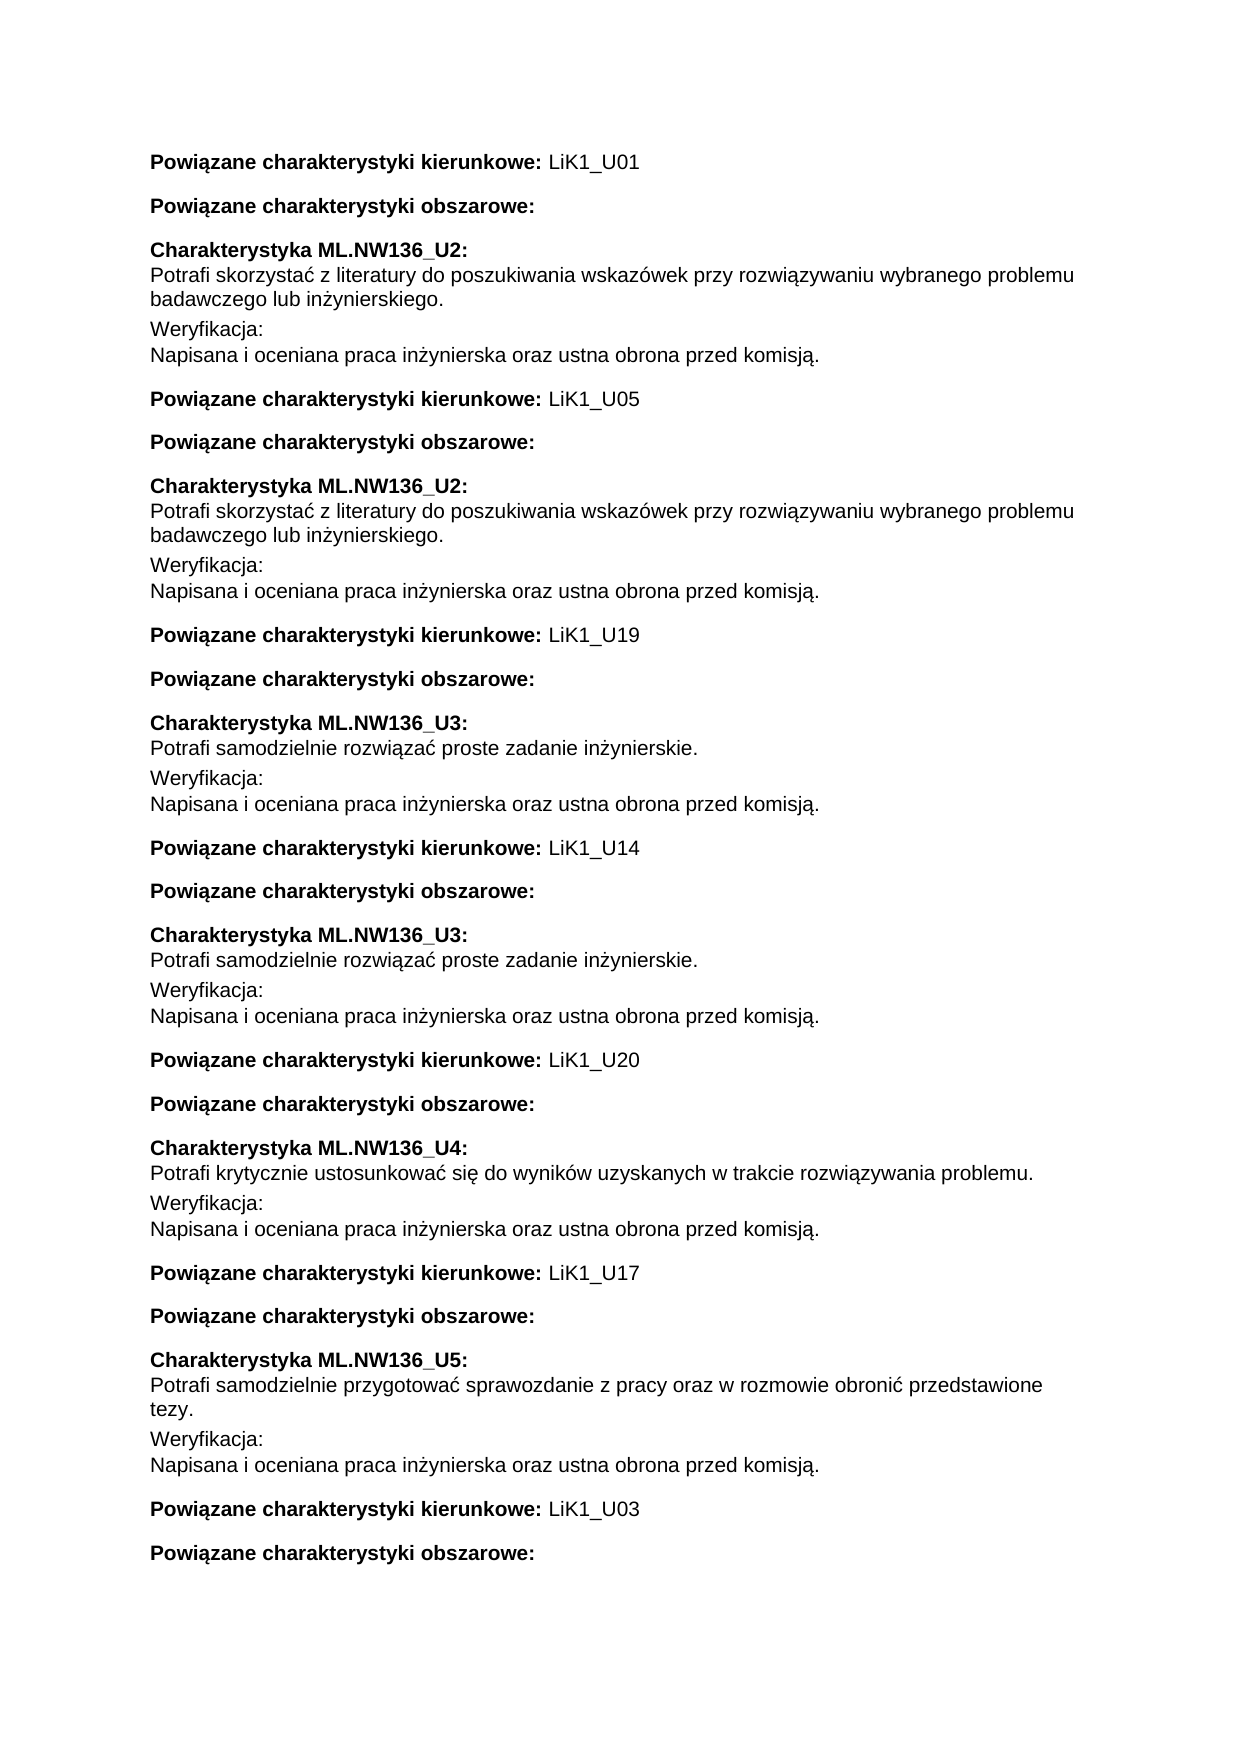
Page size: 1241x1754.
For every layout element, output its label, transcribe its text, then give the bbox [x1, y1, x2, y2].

text Napisana i oceniana praca inżynierska oraz ustna obrona przed komisją. [150, 1217, 1090, 1241]
text Powiązane charakterystyki obszarowe: [150, 667, 1090, 691]
text Powiązane charakterystyki obszarowe: [150, 879, 1090, 903]
text Potrafi krytycznie ustosunkować się do wyników uzyskanych w trakcie rozwiązywania problemu. [150, 1160, 1090, 1184]
text Weryfikacja: [150, 766, 1090, 789]
text Powiązane charakterystyki obszarowe: [150, 1092, 1090, 1116]
text Charakterystyka ML.NW136_U3: [150, 710, 1090, 734]
text Potrafi skorzystać z literatury do poszukiwania wskazówek przy rozwiązywaniu wybranego problemu badawczego lub inżynierskiego. [150, 262, 1090, 310]
text Weryfikacja: [150, 317, 1090, 341]
text Powiązane charakterystyki obszarowe: [150, 194, 1090, 218]
text Napisana i oceniana praca inżynierska oraz ustna obrona przed komisją. [150, 1004, 1090, 1028]
text Powiązane charakterystyki kierunkowe: LiK1_U03 [150, 1497, 1090, 1521]
text Potrafi samodzielnie rozwiązać proste zadanie inżynierskie. [150, 735, 1090, 759]
text Charakterystyka ML.NW136_U2: [150, 237, 1090, 261]
text Napisana i oceniana praca inżynierska oraz ustna obrona przed komisją. [150, 343, 1090, 367]
text Powiązane charakterystyki kierunkowe: LiK1_U14 [150, 835, 1090, 859]
text Powiązane charakterystyki kierunkowe: LiK1_U05 [150, 386, 1090, 410]
text Charakterystyka ML.NW136_U3: [150, 923, 1090, 947]
text Napisana i oceniana praca inżynierska oraz ustna obrona przed komisją. [150, 579, 1090, 603]
text Powiązane charakterystyki obszarowe: [150, 430, 1090, 454]
text Weryfikacja: [150, 1191, 1090, 1214]
text Charakterystyka ML.NW136_U4: [150, 1135, 1090, 1159]
text Charakterystyka ML.NW136_U5: [150, 1348, 1090, 1372]
text Charakterystyka ML.NW136_U2: [150, 474, 1090, 498]
text Potrafi samodzielnie rozwiązać proste zadanie inżynierskie. [150, 948, 1090, 972]
text Powiązane charakterystyki kierunkowe: LiK1_U01 [150, 150, 1090, 174]
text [150, 1453, 1090, 1477]
text Weryfikacja: [150, 553, 1090, 577]
text Potrafi skorzystać z literatury do poszukiwania wskazówek przy rozwiązywaniu wybranego problemu badawczego lub inżynierskiego. [150, 499, 1090, 547]
text Weryfikacja: [150, 1427, 1090, 1451]
text Powiązane charakterystyki obszarowe: [150, 1304, 1090, 1328]
text Powiązane charakterystyki kierunkowe: LiK1_U17 [150, 1260, 1090, 1284]
text Powiązane charakterystyki kierunkowe: LiK1_U20 [150, 1048, 1090, 1072]
text Weryfikacja: [150, 978, 1090, 1002]
text Napisana i oceniana praca inżynierska oraz ustna obrona przed komisją. [150, 792, 1090, 816]
text Powiązane charakterystyki obszarowe: [150, 1541, 1090, 1564]
text Powiązane charakterystyki kierunkowe: LiK1_U19 [150, 623, 1090, 647]
text Potrafi samodzielnie przygotować sprawozdanie z pracy oraz w rozmowie obronić przedstawione tezy. [150, 1373, 1090, 1421]
